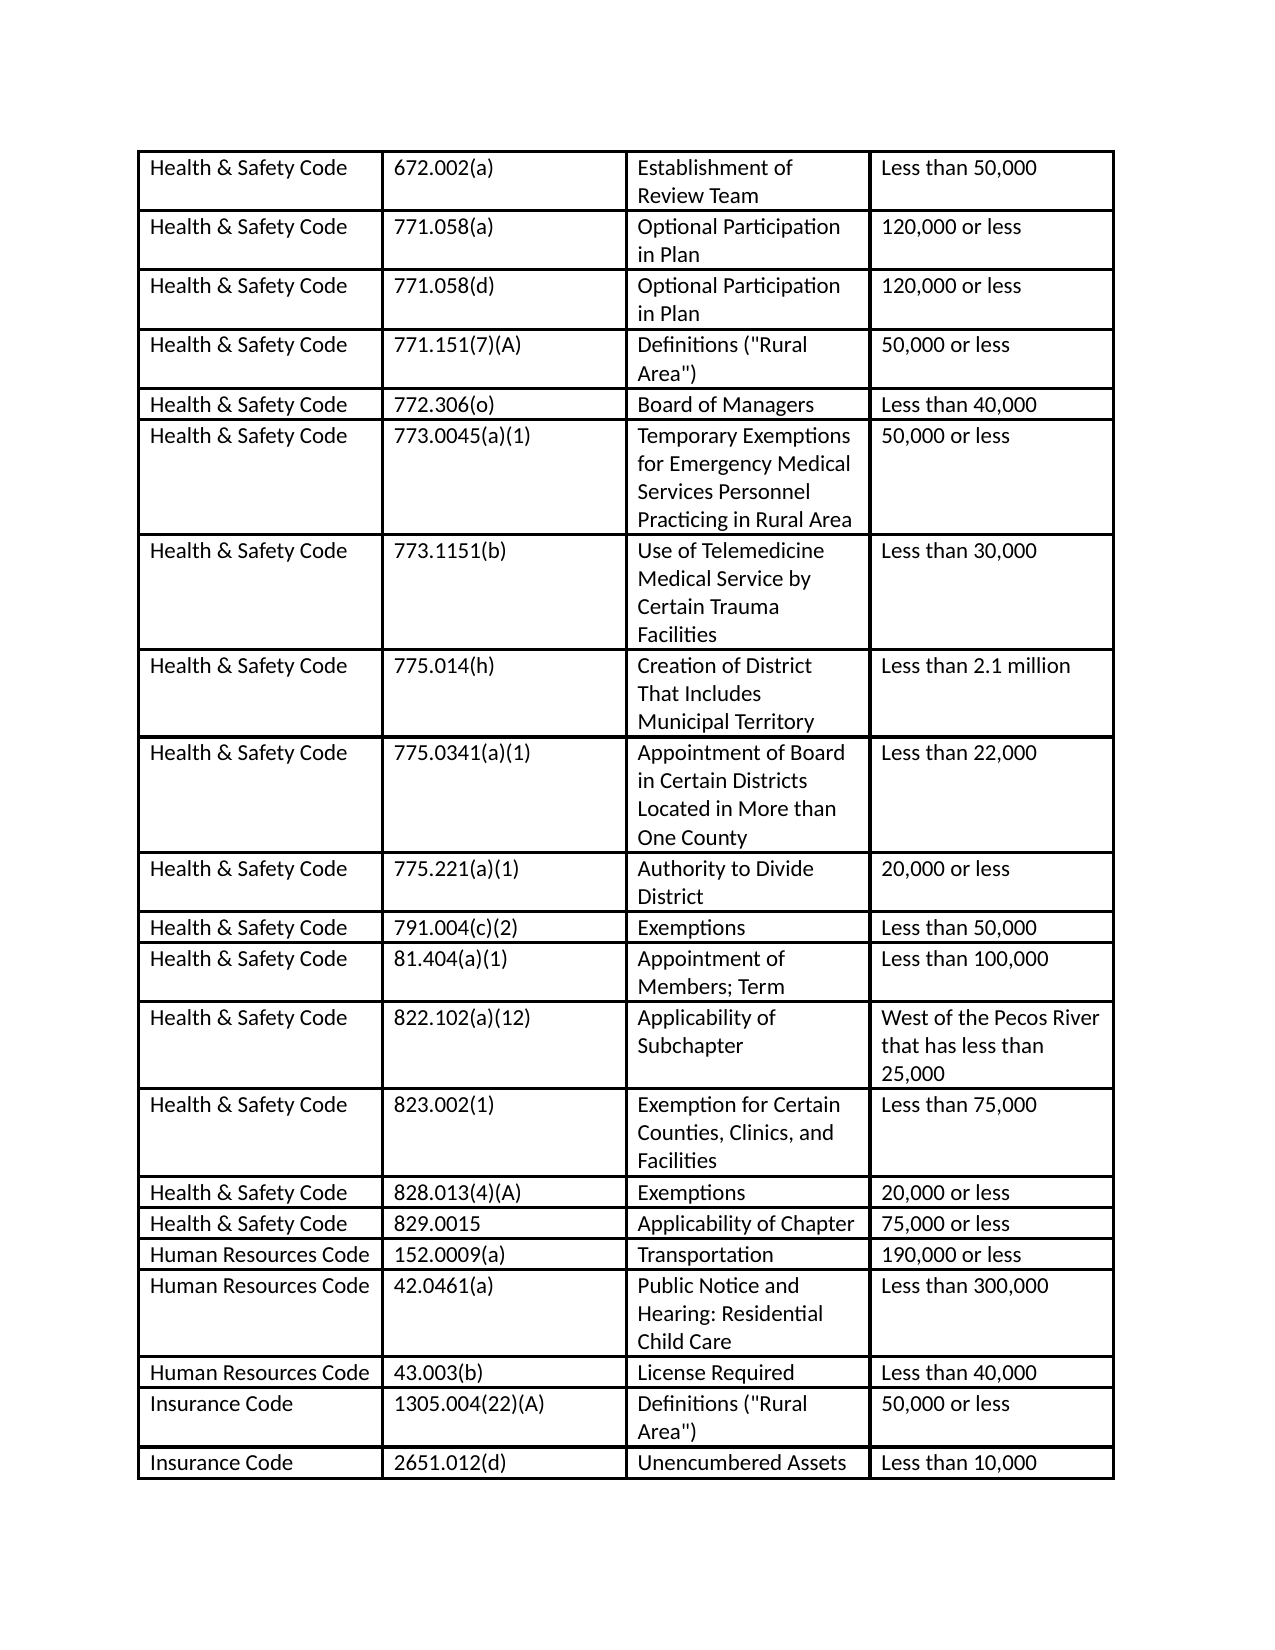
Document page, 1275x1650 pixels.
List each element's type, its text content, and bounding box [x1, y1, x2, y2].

table_cell Health & Safety Code [140, 212, 381, 268]
table_cell 771.058(a) [384, 212, 625, 268]
table_cell 50,000 or less [872, 421, 1112, 533]
table_cell 791.004(c)(2) [384, 913, 625, 941]
table_cell Health & Safety Code [140, 1003, 381, 1087]
table_cell Health & Safety Code [140, 651, 381, 735]
table_cell West of the Pecos River that has less than 25,000 [872, 1003, 1112, 1087]
table_cell 828.013(4)(A) [384, 1178, 625, 1206]
table_cell 50,000 or less [872, 1389, 1112, 1445]
table_cell Public Notice and Hearing: Residential Child Care [628, 1271, 868, 1355]
table_cell 20,000 or less [872, 854, 1112, 910]
table_cell Board of Managers [628, 390, 868, 418]
table_cell Unencumbered Assets [628, 1449, 868, 1477]
table_cell 771.058(d) [384, 271, 625, 327]
table_cell 50,000 or less [872, 331, 1112, 387]
table_cell 775.0341(a)(1) [384, 739, 625, 851]
table_cell 120,000 or less [872, 212, 1112, 268]
table_cell Less than 75,000 [872, 1090, 1112, 1174]
table_cell Establishment of Review Team [628, 153, 868, 209]
table_cell Health & Safety Code [140, 331, 381, 387]
table_cell Less than 50,000 [872, 913, 1112, 941]
table_cell Health & Safety Code [140, 944, 381, 1000]
table_cell Less than 300,000 [872, 1271, 1112, 1355]
table_cell Less than 40,000 [872, 1358, 1112, 1386]
table_cell Authority to Divide District [628, 854, 868, 910]
table_cell Appointment of Members; Term [628, 944, 868, 1000]
table_cell 771.151(7)(A) [384, 331, 625, 387]
table_cell Temporary Exemptions for Emergency Medical Services Personnel Practicing in Rural Area [628, 421, 868, 533]
table_cell 81.404(a)(1) [384, 944, 625, 1000]
table_cell 20,000 or less [872, 1178, 1112, 1206]
table_cell Less than 22,000 [872, 739, 1112, 851]
table_cell 43.003(b) [384, 1358, 625, 1386]
table_cell 775.014(h) [384, 651, 625, 735]
table_cell 822.102(a)(12) [384, 1003, 625, 1087]
table_cell 2651.012(d) [384, 1449, 625, 1477]
table_cell Health & Safety Code [140, 536, 381, 648]
table_cell License Required [628, 1358, 868, 1386]
table_cell Less than 10,000 [872, 1449, 1112, 1477]
table_cell 42.0461(a) [384, 1271, 625, 1355]
table_cell 775.221(a)(1) [384, 854, 625, 910]
table_cell Applicability of Subchapter [628, 1003, 868, 1087]
table_cell Less than 30,000 [872, 536, 1112, 648]
table_cell Health & Safety Code [140, 739, 381, 851]
table_cell Applicability of Chapter [628, 1209, 868, 1237]
table_cell 120,000 or less [872, 271, 1112, 327]
table_cell Human Resources Code [140, 1358, 381, 1386]
table_cell Definitions ("Rural Area") [628, 331, 868, 387]
table_cell Health & Safety Code [140, 1209, 381, 1237]
table_cell Insurance Code [140, 1389, 381, 1445]
table_cell 190,000 or less [872, 1240, 1112, 1268]
table_cell 773.1151(b) [384, 536, 625, 648]
table_cell 829.0015 [384, 1209, 625, 1237]
table_cell 1305.004(22)(A) [384, 1389, 625, 1445]
table_cell Less than 40,000 [872, 390, 1112, 418]
table_cell Health & Safety Code [140, 271, 381, 327]
table_cell Exemptions [628, 913, 868, 941]
table_cell Creation of District That Includes Municipal Territory [628, 651, 868, 735]
table_cell Optional Participation in Plan [628, 271, 868, 327]
table_cell Transportation [628, 1240, 868, 1268]
table_cell Human Resources Code [140, 1271, 381, 1355]
table_cell Health & Safety Code [140, 390, 381, 418]
table_cell Definitions ("Rural Area") [628, 1389, 868, 1445]
table_cell Optional Participation in Plan [628, 212, 868, 268]
table_cell Exemption for Certain Counties, Clinics, and Facilities [628, 1090, 868, 1174]
table_cell Less than 100,000 [872, 944, 1112, 1000]
table_cell Exemptions [628, 1178, 868, 1206]
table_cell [140, 153, 381, 209]
table_cell Less than 2.1 million [872, 651, 1112, 735]
table_cell Human Resources Code [140, 1240, 381, 1268]
table_cell 773.0045(a)(1) [384, 421, 625, 533]
table_cell 75,000 or less [872, 1209, 1112, 1237]
table_cell Health & Safety Code [140, 1090, 381, 1174]
table_cell 823.002(1) [384, 1090, 625, 1174]
table_cell 672.002(a) [384, 153, 625, 209]
table_cell Use of Telemedicine Medical Service by Certain Trauma Facilities [628, 536, 868, 648]
table_cell Health & Safety Code [140, 854, 381, 910]
table_cell 772.306(o) [384, 390, 625, 418]
table_cell 152.0009(a) [384, 1240, 625, 1268]
table_cell Health & Safety Code [140, 421, 381, 533]
table_cell Insurance Code [140, 1449, 381, 1477]
table_cell Appointment of Board in Certain Districts Located in More than One County [628, 739, 868, 851]
table_cell Health & Safety Code [140, 1178, 381, 1206]
table_cell Health & Safety Code [140, 913, 381, 941]
table_cell Less than 50,000 [872, 153, 1112, 209]
